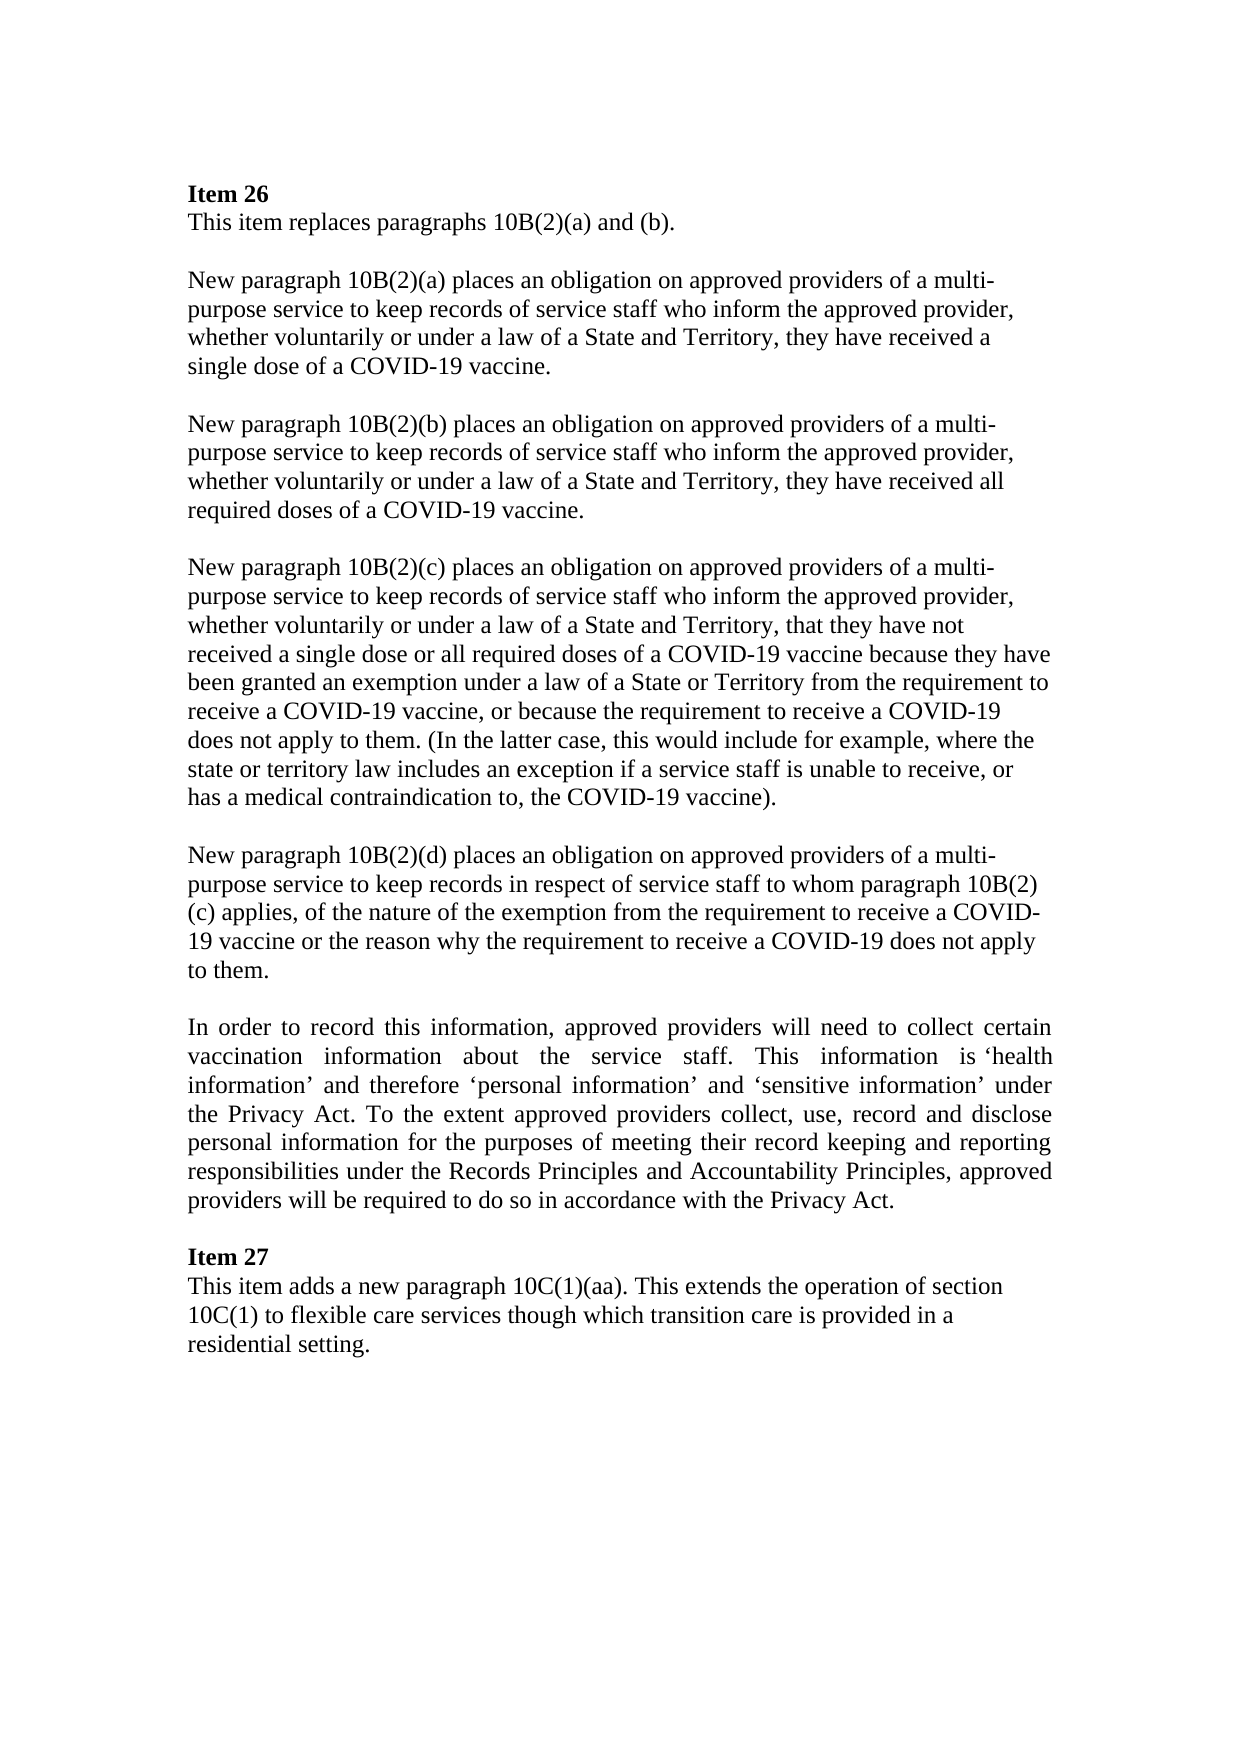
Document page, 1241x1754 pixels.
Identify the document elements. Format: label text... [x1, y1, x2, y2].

text In order to record this information, approved providers will need to collect certain vaccination information about the service staff. This information is ‘health information’ and therefore ‘personal information’ and ‘sensitive information’ under the Privacy Act. To the extent approved providers collect, use, record and disclose personal information for the purposes of meeting their record keeping and reporting responsibilities under the Records Principles and Accountability Principles, approved providers will be required to do so in accordance with the Privacy Act. [187, 1012, 1053, 1214]
text Item 27 [187, 1242, 1053, 1271]
text This item replaces paragraphs 10B(2)(a) and (b). [187, 207, 1053, 236]
text Item 26 [187, 179, 1053, 207]
text New paragraph 10B(2)(b) places an obligation on approved providers of a multi-purpose service to keep records of service staff who inform the approved provider, whether voluntarily or under a law of a State and Territory, they have received all required doses of a COVID-19 vaccine. [187, 409, 1053, 524]
text This item adds a new paragraph 10C(1)(aa). This extends the operation of section 10C(1) to flexible care services though which transition care is provided in a residential setting. [187, 1271, 1053, 1357]
text New paragraph 10B(2)(c) places an obligation on approved providers of a multi-purpose service to keep records of service staff who inform the approved provider, whether voluntarily or under a law of a State and Territory, that they have not received a single dose or all required doses of a COVID-19 vaccine because they have been granted an exemption under a law of a State or Territory from the requirement to receive a COVID-19 vaccine, or because the requirement to receive a COVID-19 does not apply to them. (In the latter case, this would include for example, where the state or territory law includes an exception if a service staff is unable to receive, or has a medical contraindication to, the COVID-19 vaccine). [187, 552, 1053, 811]
text New paragraph 10B(2)(a) places an obligation on approved providers of a multi-purpose service to keep records of service staff who inform the approved provider, whether voluntarily or under a law of a State and Territory, they have received a single dose of a COVID-19 vaccine. [187, 265, 1053, 380]
text New paragraph 10B(2)(d) places an obligation on approved providers of a multi-purpose service to keep records in respect of service staff to whom paragraph 10B(2)(c) applies, of the nature of the exemption from the requirement to receive a COVID-19 vaccine or the reason why the requirement to receive a COVID-19 does not apply to them. [187, 840, 1053, 984]
